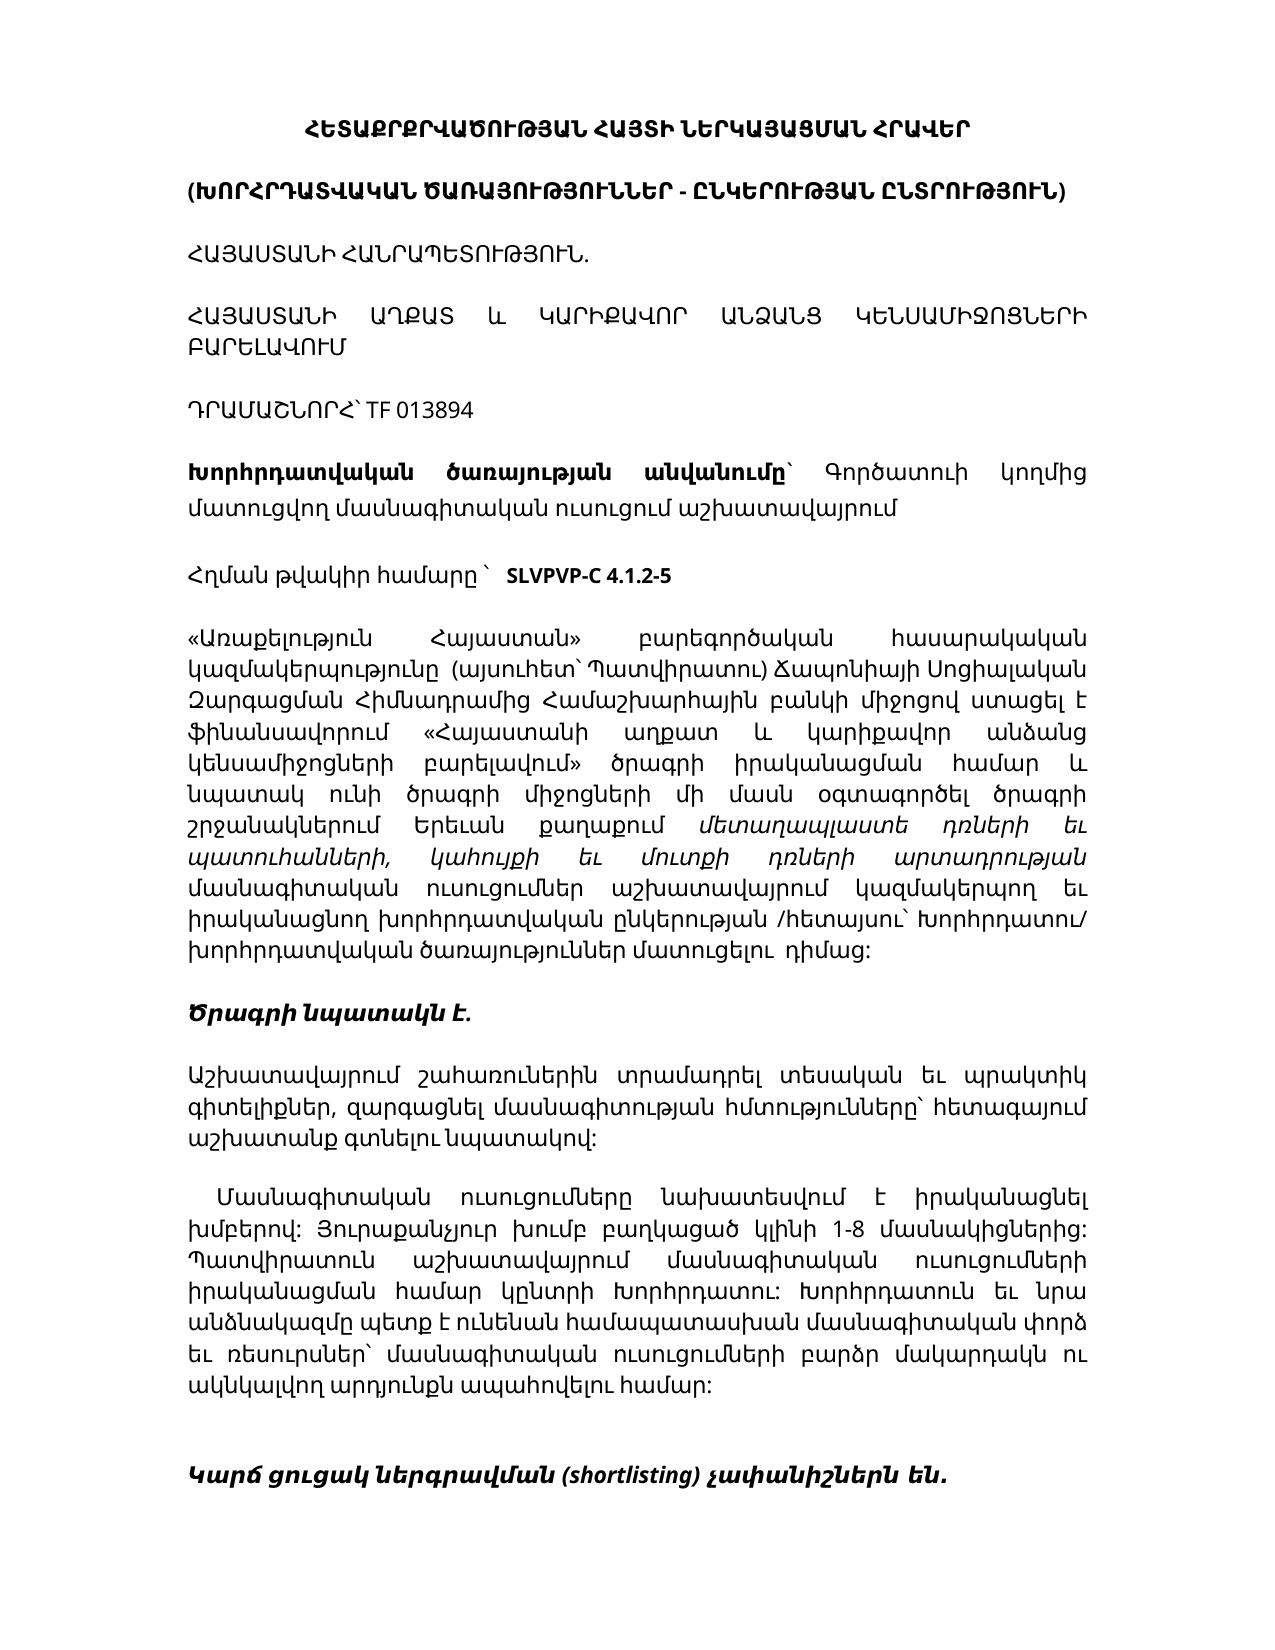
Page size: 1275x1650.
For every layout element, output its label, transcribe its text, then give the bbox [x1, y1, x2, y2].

text Աշխատավայրում շահառուներին տրամադրել տեսական եւ պրակտիկ գիտելիքներ, զարգացնել մասնագիտության հմտությունները՝ հետագայում աշխատանք գտնելու նպատակով: [187, 1059, 1087, 1153]
text Մասնագիտական ուսուցումները նախատեսվում է իրականացնել խմբերով: Յուրաքանչյուր խումբ բաղկացած կլինի 1-8 մասնակիցներից: Պատվիրատուն աշխատավայրում մասնագիտական ուսուցումների իրականացման համար կընտրի Խորհրդատու: Խորհրդատուն եւ նրա անձնակազմը պետք է ունենան համապատասխան մասնագիտական փորձ եւ ռեսուրսներ՝ մասնագիտական ուսուցումների բարձր մակարդակն ու ակնկալվող արդյունքն ապահովելու համար: [187, 1181, 1087, 1400]
text ՀԱՅԱՍՏԱՆԻ ՀԱՆՐԱՊԵՏՈՒԹՅՈՒՆ. [187, 237, 1087, 269]
text «Առաքելություն Հայաստան» բարեգործական հասարակական կազմակերպությունը (այսուհետ՝ Պատվիրատու) Ճապոնիայի Սոցիալական Զարգացման Հիմնադրամից Համաշխարհային բանկի միջոցով ստացել է ֆինանսավորում «Հայաստանի աղքատ և կարիքավոր անձանց կենսամիջոցների բարելավում» ծրագրի իրականացման համար և նպատակ ունի ծրագրի միջոցների մի մասն օգտագործել ծրագրի շրջանակներում Երեւան քաղաքում մետաղապլաստե դռների եւ պատուհանների, կահույքի եւ մուտքի դռների արտադրության մասնագիտական ուսուցումներ աշխատավայրում կազմակերպող եւ իրականացնող խորհրդատվական ընկերության /հետայսու՝ Խորհրդատու/ խորհրդատվական ծառայություններ մատուցելու դիմաց: [187, 622, 1087, 966]
text ՀԱՅԱՍՏԱՆԻ ԱՂՔԱՏ և ԿԱՐԻՔԱՎՈՐ ԱՆՁԱՆՑ ԿԵՆՍԱՄԻՋՈՑՆԵՐԻ ԲԱՐԵԼԱՎՈՒՄ [187, 300, 1087, 362]
text ԴՐԱՄԱՇՆՈՐՀ՝ TF 013894 [187, 394, 1087, 425]
text Ծրագրի նպատակն է. [187, 997, 1087, 1028]
text (ԽՈՐՀՐԴԱՏՎԱԿԱՆ ԾԱՌԱՅՈՒԹՅՈՒՆՆԵՐ - ԸՆԿԵՐՈՒԹՅԱՆ ԸՆՏՐՈՒԹՅՈՒՆ) [187, 175, 1087, 206]
text Խորհրդատվական ծառայության անվանումը` Գործատուի կողմից մատուցվող մասնագիտական ուսուցում աշխատավայրում [187, 456, 1087, 523]
text ՀԵՏԱՔՐՔՐՎԱԾՈՒԹՅԱՆ ՀԱՅՏԻ ՆԵՐԿԱՅԱՑՄԱՆ ՀՐԱՎԵՐ [187, 112, 1087, 144]
text Հղման թվակիր համարը ՝ SLVPVP-C 4.1.2-5 [187, 559, 1087, 591]
text Կարճ ցուցակ ներգրավման (shortlisting) չափանիշներն են. [187, 1459, 1087, 1491]
